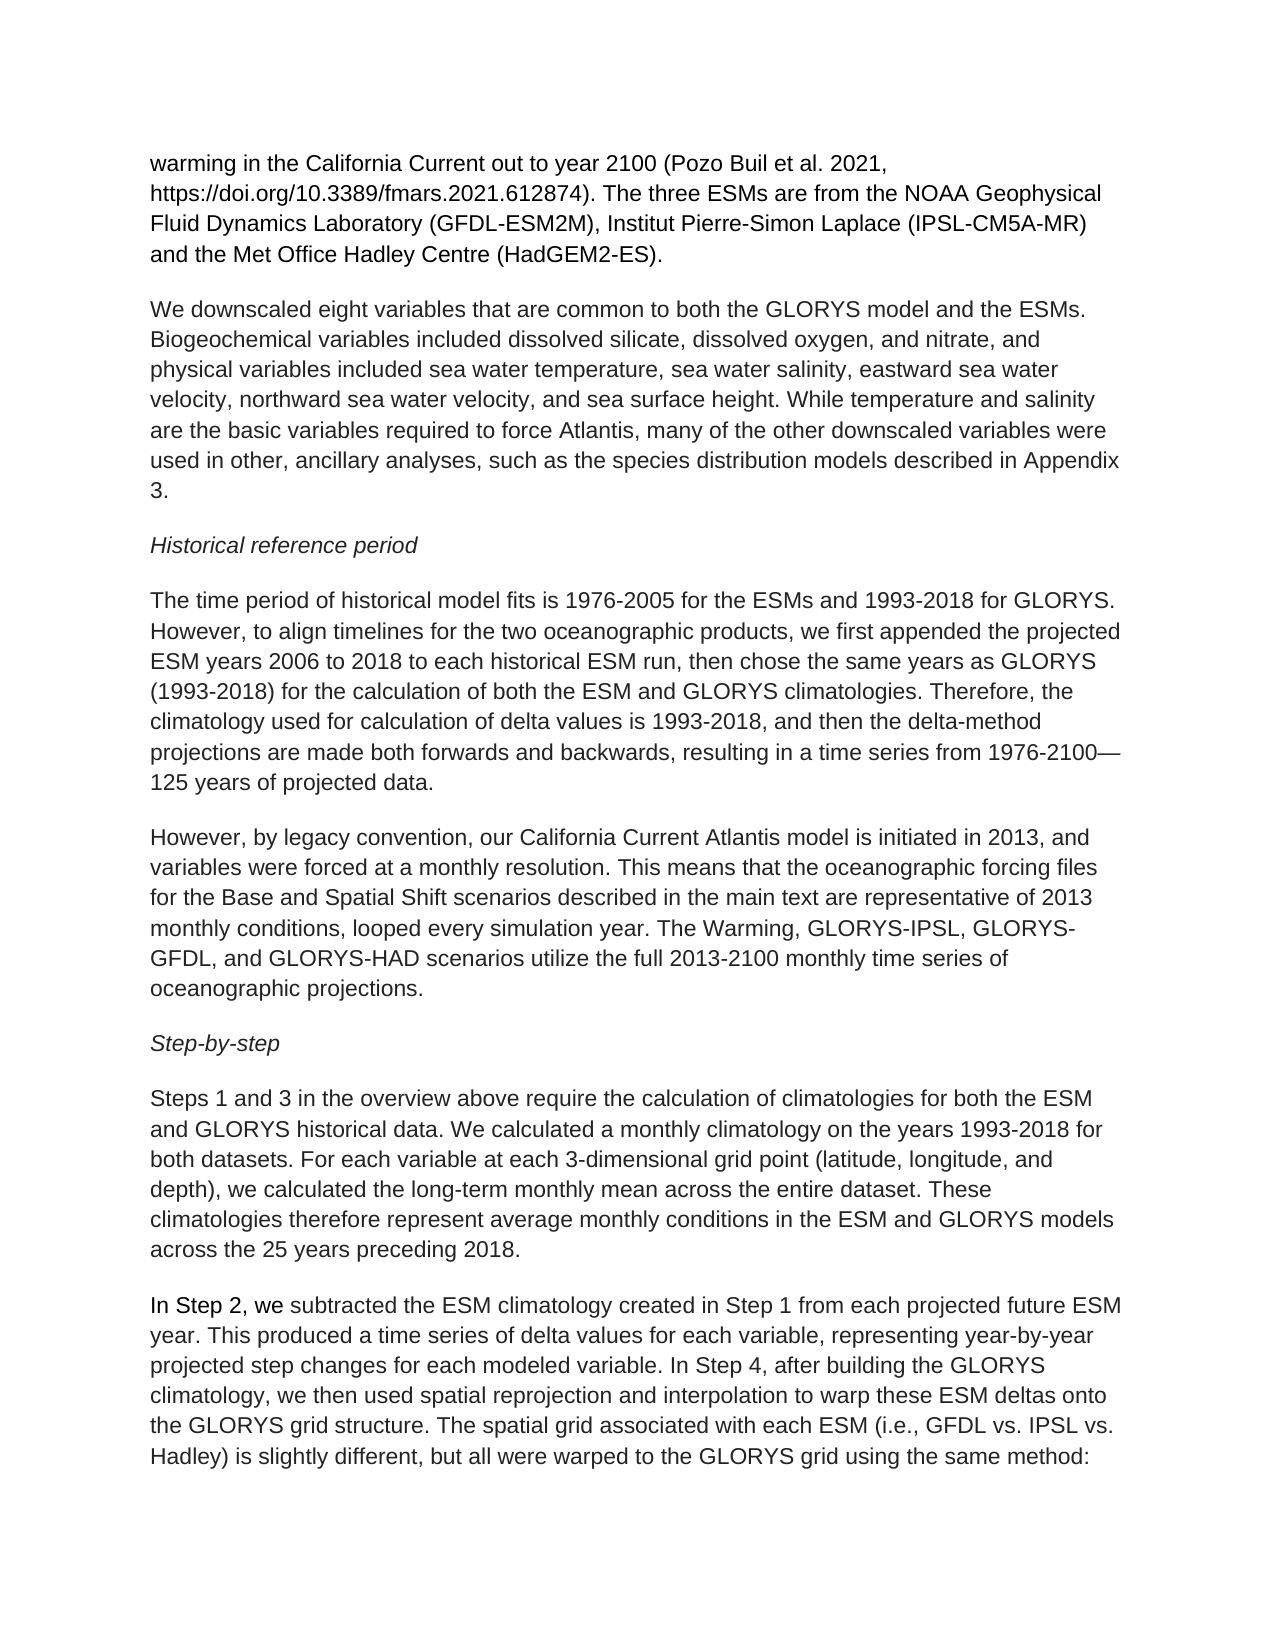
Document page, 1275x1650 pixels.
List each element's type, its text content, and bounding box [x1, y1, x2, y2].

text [150, 1292, 1125, 1469]
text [150, 150, 1125, 267]
text We downscaled eight variables that are common to both the GLORYS model and the ESMs. Biogeochemical variables included dissolved silicate, dissolved oxygen, and nitrate, and physical variables included sea water temperature, sea water salinity, eastward sea water velocity, northward sea water velocity, and sea surface height. While temperature and salinity are the basic variables required to force Atlantis, many of the other downscaled variables were used in other, ancillary analyses, such as the species distribution models described in Appendix 3. [150, 296, 1125, 503]
text Step-by-step [150, 1030, 1125, 1057]
text However, by legacy convention, our California Current Atlantis model is initiated in 2013, and variables were forced at a monthly resolution. This means that the oceanographic forcing files for the Base and Spatial Shift scenarios described in the main text are representative of 2013 monthly conditions, looped every simulation year. The Warming, GLORYS-IPSL, GLORYS-GFDL, and GLORYS-HAD scenarios utilize the full 2013-2100 monthly time series of oceanographic projections. [150, 824, 1125, 1001]
text The time period of historical model fits is 1976-2005 for the ESMs and 1993-2018 for GLORYS. However, to align timelines for the two oceanographic products, we first appended the projected ESM years 2006 to 2018 to each historical ESM run, then chose the same years as GLORYS (1993-2018) for the calculation of both the ESM and GLORYS climatologies. Therefore, the climatology used for calculation of delta values is 1993-2018, and then the delta-method projections are made both forwards and backwards, resulting in a time series from 1976-2100—125 years of projected data. [150, 587, 1125, 795]
text Historical reference period [150, 532, 1125, 559]
text Steps 1 and 3 in the overview above require the calculation of climatologies for both the ESM and GLORYS historical data. We calculated a monthly climatology on the years 1993-2018 for both datasets. For each variable at each 3-dimensional grid point (latitude, longitude, and depth), we calculated the long-term monthly mean across the entire dataset. These climatologies therefore represent average monthly conditions in the ESM and GLORYS models across the 25 years preceding 2018. [150, 1085, 1125, 1263]
